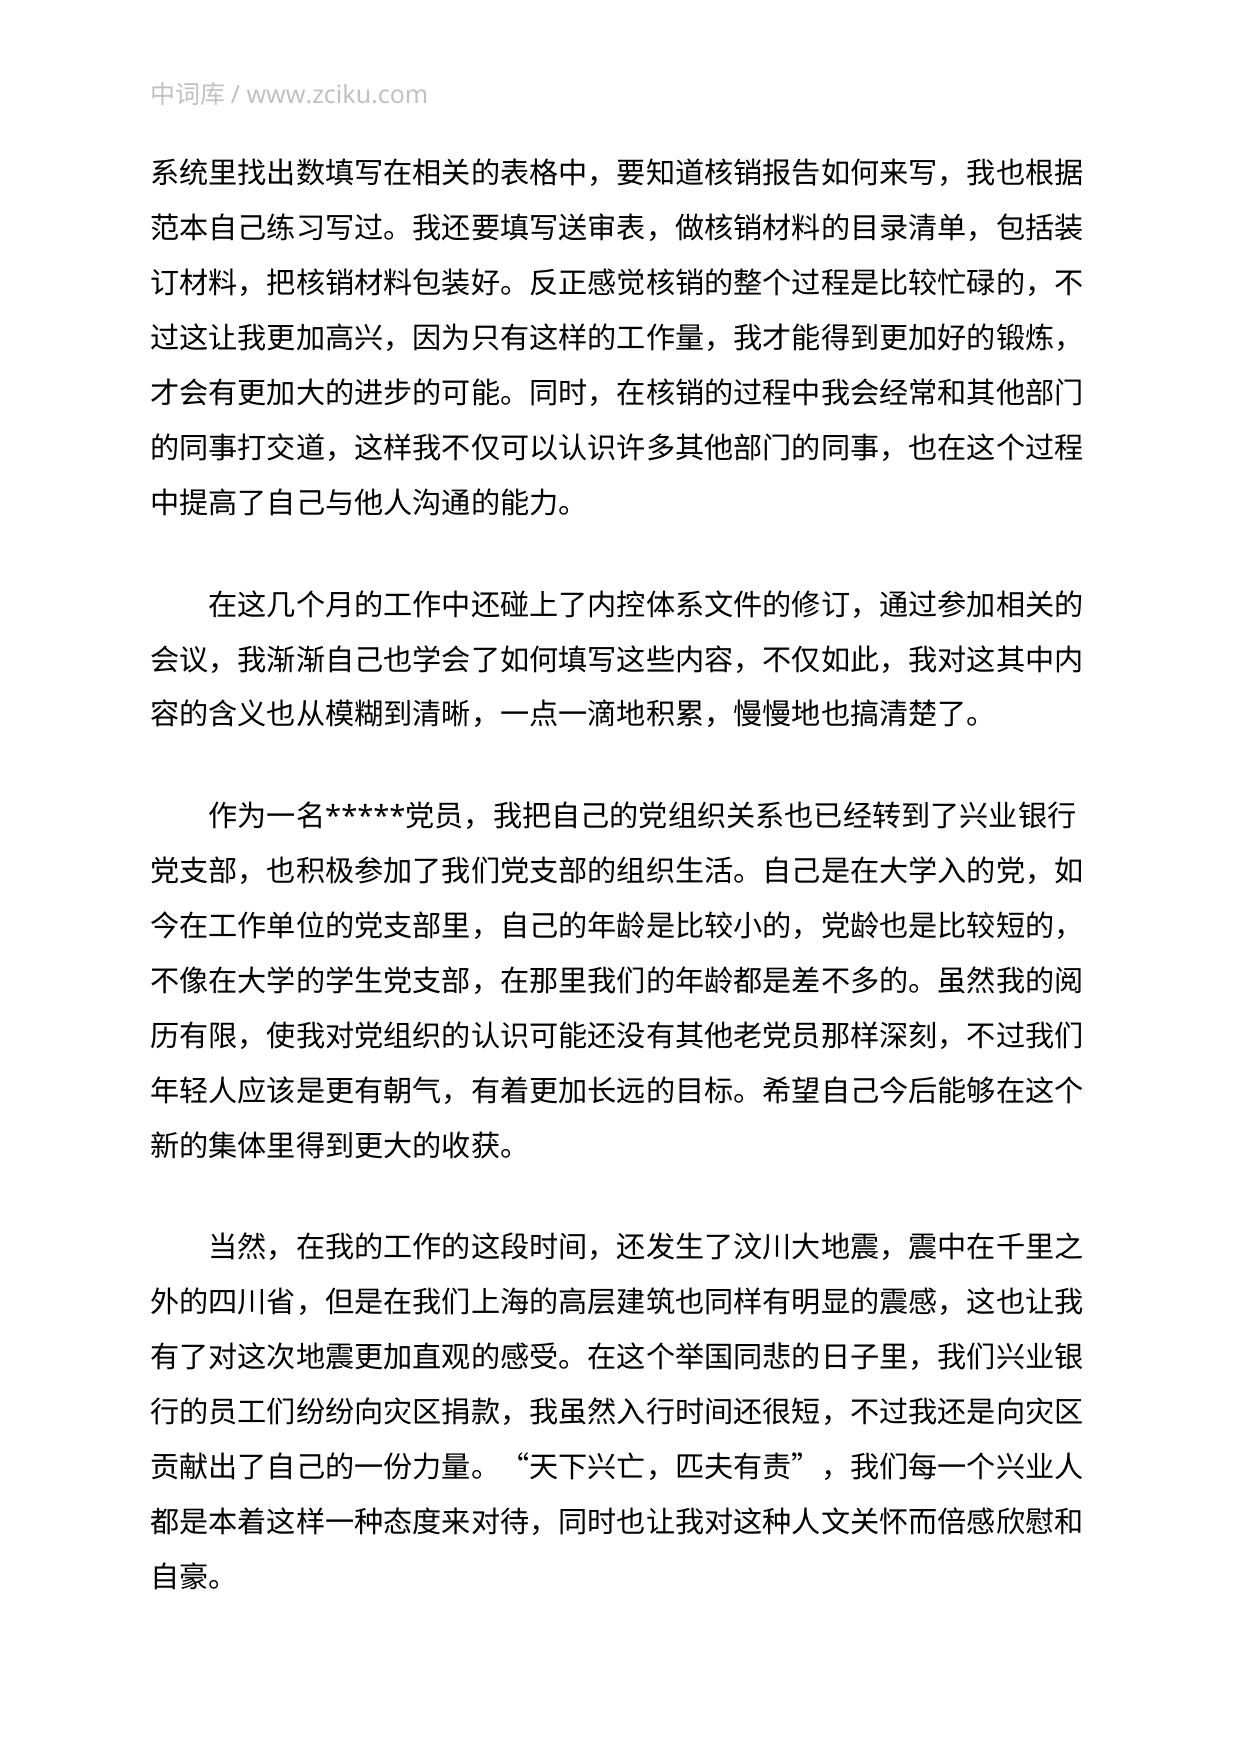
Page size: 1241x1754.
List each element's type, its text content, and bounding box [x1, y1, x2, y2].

text 作为一名*****党员，我把自己的党组织关系也已经转到了兴业银行党支部，也积极参加了我们党支部的组织生活。自己是在大学入的党，如今在工作单位的党支部里，自己的年龄是比较小的，党龄也是比较短的，不像在大学的学生党支部，在那里我们的年龄都是差不多的。虽然我的阅历有限，使我对党组织的认识可能还没有其他老党员那样深刻，不过我们年轻人应该是更有朝气，有着更加长远的目标。希望自己今后能够在这个新的集体里得到更大的收获。 [150, 793, 1090, 1164]
text 当然，在我的工作的这段时间，还发生了汶川大地震，震中在千里之外的四川省，但是在我们上海的高层建筑也同样有明显的震感，这也让我有了对这次地震更加直观的感受。在这个举国同悲的日子里，我们兴业银行的员工们纷纷向灾区捐款，我虽然入行时间还很短，不过我还是向灾区贡献出了自己的一份力量。“天下兴亡，匹夫有责”，我们每一个兴业人都是本着这样一种态度来对待，同时也让我对这种人文关怀而倍感欣慰和自豪。 [150, 1224, 1090, 1596]
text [150, 150, 1090, 522]
text 在这几个月的工作中还碰上了内控体系文件的修订，通过参加相关的会议，我渐渐自己也学会了如何填写这些内容，不仅如此，我对这其中内容的含义也从模糊到清晰，一点一滴地积累，慢慢地也搞清楚了。 [150, 581, 1090, 733]
